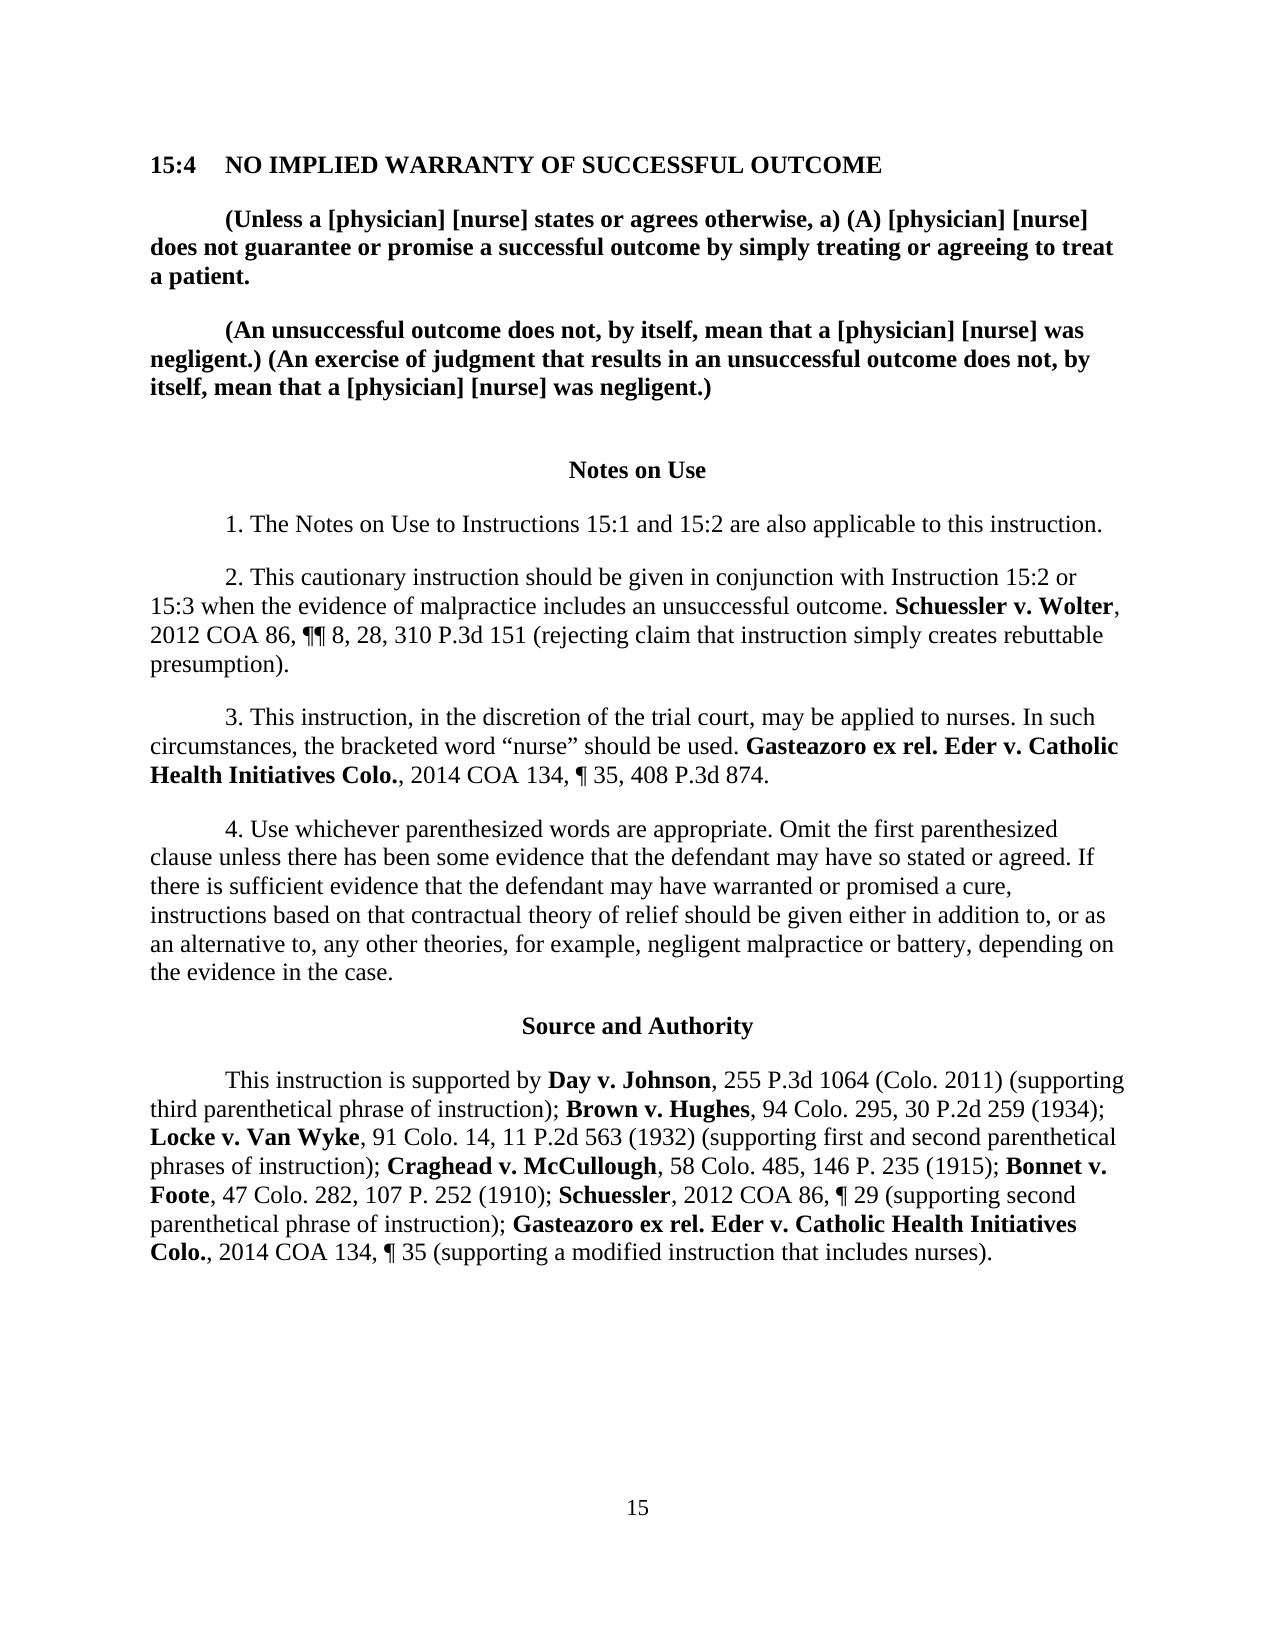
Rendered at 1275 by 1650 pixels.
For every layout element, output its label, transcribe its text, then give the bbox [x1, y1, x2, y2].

text 1. The Notes on Use to Instructions 15:1 and 15:2 are also applicable to this instruction. [150, 509, 1125, 537]
text 2. This cautionary instruction should be given in conjunction with Instruction 15:2 or 15:3 when the evidence of malpractice includes an unsuccessful outcome. Schuessler v. Wolter, 2012 COA 86, ¶¶ 8, 28, 310 P.3d 151 (rejecting claim that instruction simply creates rebuttable presumption). [150, 562, 1125, 677]
text This instruction is supported by Day v. Johnson, 255 P.3d 1064 (Colo. 2011) (supporting third parenthetical phrase of instruction); Brown v. Hughes, 94 Colo. 295, 30 P.2d 259 (1934); Locke v. Van Wyke, 91 Colo. 14, 11 P.2d 563 (1932) (supporting first and second parenthetical phrases of instruction); Craghead v. McCullough, 58 Colo. 485, 146 P. 235 (1915); Bonnet v. Foote, 47 Colo. 282, 107 P. 252 (1910); Schuessler, 2012 COA 86, ¶ 29 (supporting second parenthetical phrase of instruction); Gasteazoro ex rel. Eder v. Catholic Health Initiatives Colo., 2014 COA 134, ¶ 35 (supporting a modified instruction that includes nurses). [150, 1065, 1125, 1266]
text 3. This instruction, in the discretion of the trial court, may be applied to nurses. In such circumstances, the bracketed word “nurse” should be used. Gasteazoro ex rel. Eder v. Catholic Health Initiatives Colo., 2014 COA 134, ¶ 35, 408 P.3d 874. [150, 702, 1125, 789]
text Notes on Use [150, 455, 1125, 484]
text (An unsuccessful outcome does not, by itself, mean that a [physician] [nurse] was negligent.) (An exercise of judgment that results in an unsuccessful outcome does not, by itself, mean that a [physician] [nurse] was negligent.) [150, 315, 1125, 401]
text 15:4 NO IMPLIED WARRANTY OF SUCCESSFUL OUTCOME [150, 150, 1125, 179]
text 4. Use whichever parenthesized words are appropriate. Omit the first parenthesized clause unless there has been some evidence that the defendant may have so stated or agreed. If there is sufficient evidence that the defendant may have warranted or promised a cure, instructions based on that contractual theory of relief should be given either in addition to, or as an alternative to, any other theories, for example, negligent malpractice or battery, depending on the evidence in the case. [150, 814, 1125, 986]
text Source and Authority [150, 1011, 1125, 1040]
text (Unless a [physician] [nurse] states or agrees otherwise, a) (A) [physician] [nurse] does not guarantee or promise a successful outcome by simply treating or agreeing to treat a patient. [150, 204, 1125, 290]
